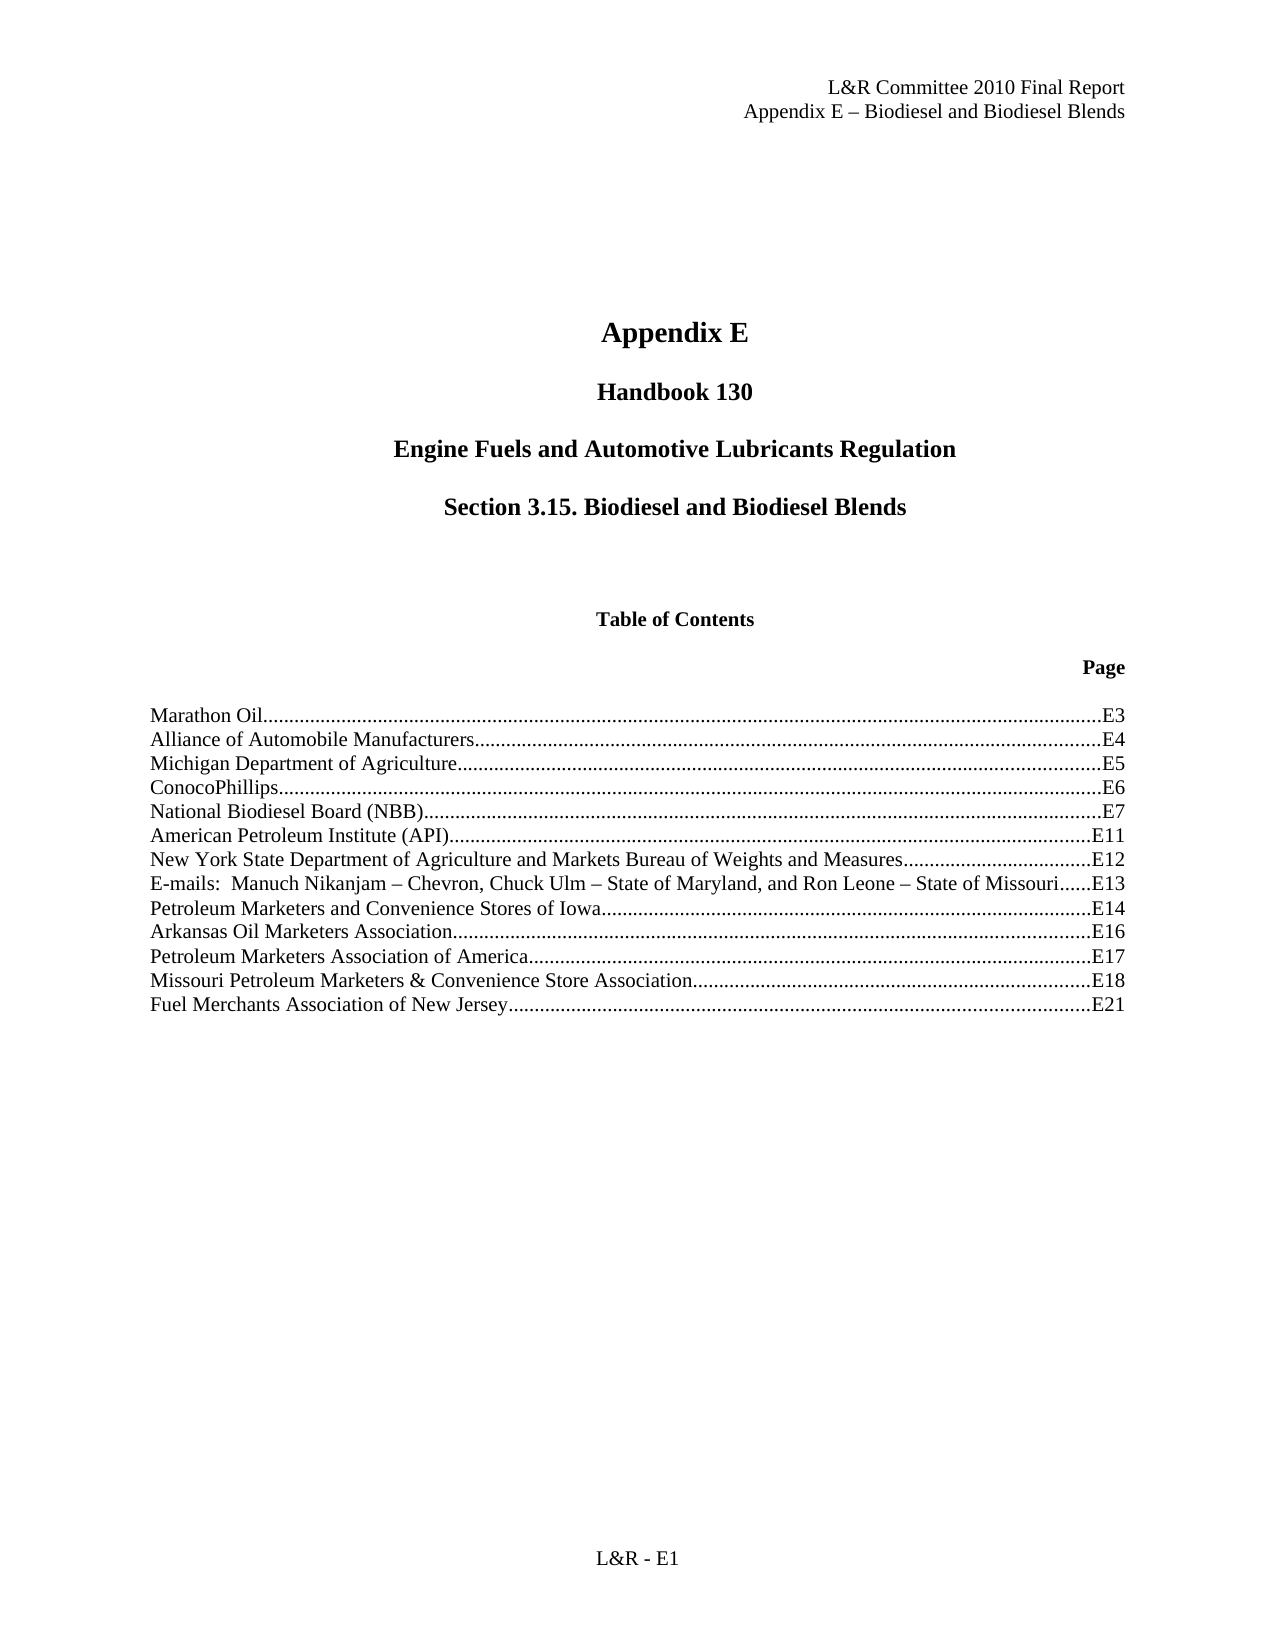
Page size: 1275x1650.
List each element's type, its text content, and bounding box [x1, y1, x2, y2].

text Page [225, 655, 1125, 679]
text New York State Department of Agriculture and Markets Bureau of Weights and Measures E12 [150, 847, 1125, 871]
text Michigan Department of Agriculture E5 [150, 751, 1125, 775]
text Section 3.15. Biodiesel and Biodiesel Blends [225, 492, 1125, 520]
text Fuel Merchants Association of New Jersey E21 [150, 992, 1125, 1016]
text Handbook 130 [225, 377, 1125, 405]
text Alliance of Automobile Manufacturers E4 [150, 727, 1125, 751]
text Appendix E [225, 315, 1125, 348]
text American Petroleum Institute (API) E11 [150, 823, 1125, 847]
text National Biodiesel Board (NBB) E7 [150, 799, 1125, 823]
text Engine Fuels and Automotive Lubricants Regulation [225, 434, 1125, 463]
text Table of Contents [225, 607, 1125, 631]
text Marathon Oil E3 [150, 703, 1125, 727]
text Petroleum Marketers Association of America E17 [150, 943, 1125, 968]
text E-mails: Manuch Nikanjam – Chevron, Chuck Ulm – State of Maryland, and Ron Leone – State of Missouri E13 [150, 871, 1125, 895]
text Missouri Petroleum Marketers & Convenience Store Association E18 [150, 968, 1125, 992]
text ConocoPhillips E6 [150, 775, 1125, 799]
text Arkansas Oil Marketers Association E16 [150, 919, 1125, 943]
text Petroleum Marketers and Convenience Stores of Iowa E14 [150, 895, 1125, 919]
